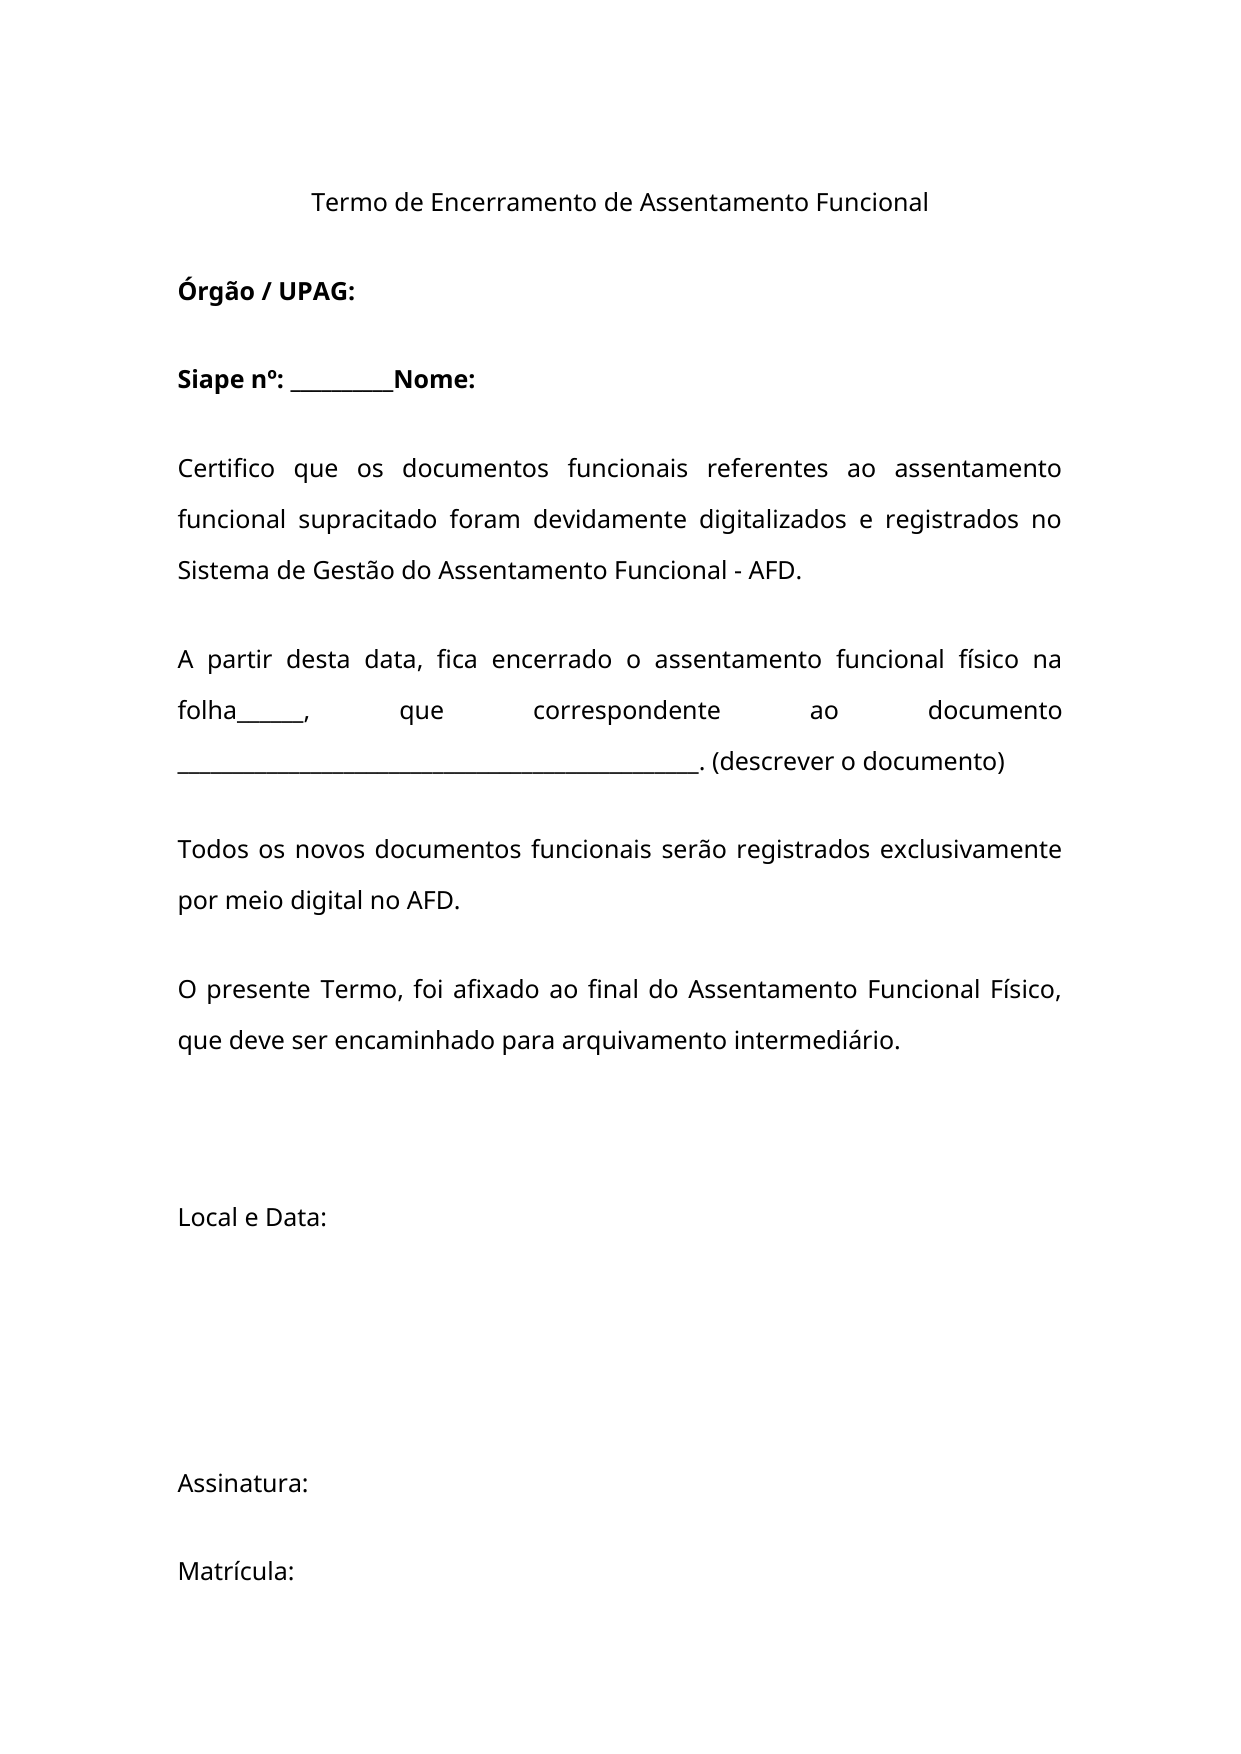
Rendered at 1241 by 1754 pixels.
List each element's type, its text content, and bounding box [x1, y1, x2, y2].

text Certifico que os documentos funcionais referentes ao assentamento funcional supracitado foram devidamente digitalizados e registrados no Sistema de Gestão do Assentamento Funcional - AFD. [177, 451, 1063, 587]
text Matrícula: [177, 1554, 1063, 1588]
text Órgão / UPAG: [177, 274, 1063, 308]
text Todos os novos documentos funcionais serão registrados exclusivamente por meio digital no AFD. [177, 832, 1063, 917]
text A partir desta data, fica encerrado o assentamento funcional físico na folha______, que correspondente ao documento _______________________________________________. (descrever o documento) [177, 641, 1063, 777]
text Local e Data: [177, 1200, 1063, 1234]
text O presente Termo, foi afixado ao final do Assentamento Funcional Físico, que deve ser encaminhado para arquivamento intermediário. [177, 972, 1063, 1057]
text Assinatura: [177, 1465, 1063, 1499]
text Termo de Encerramento de Assentamento Funcional [177, 185, 1063, 219]
text Siape nº: __________Nome: [177, 362, 1063, 396]
